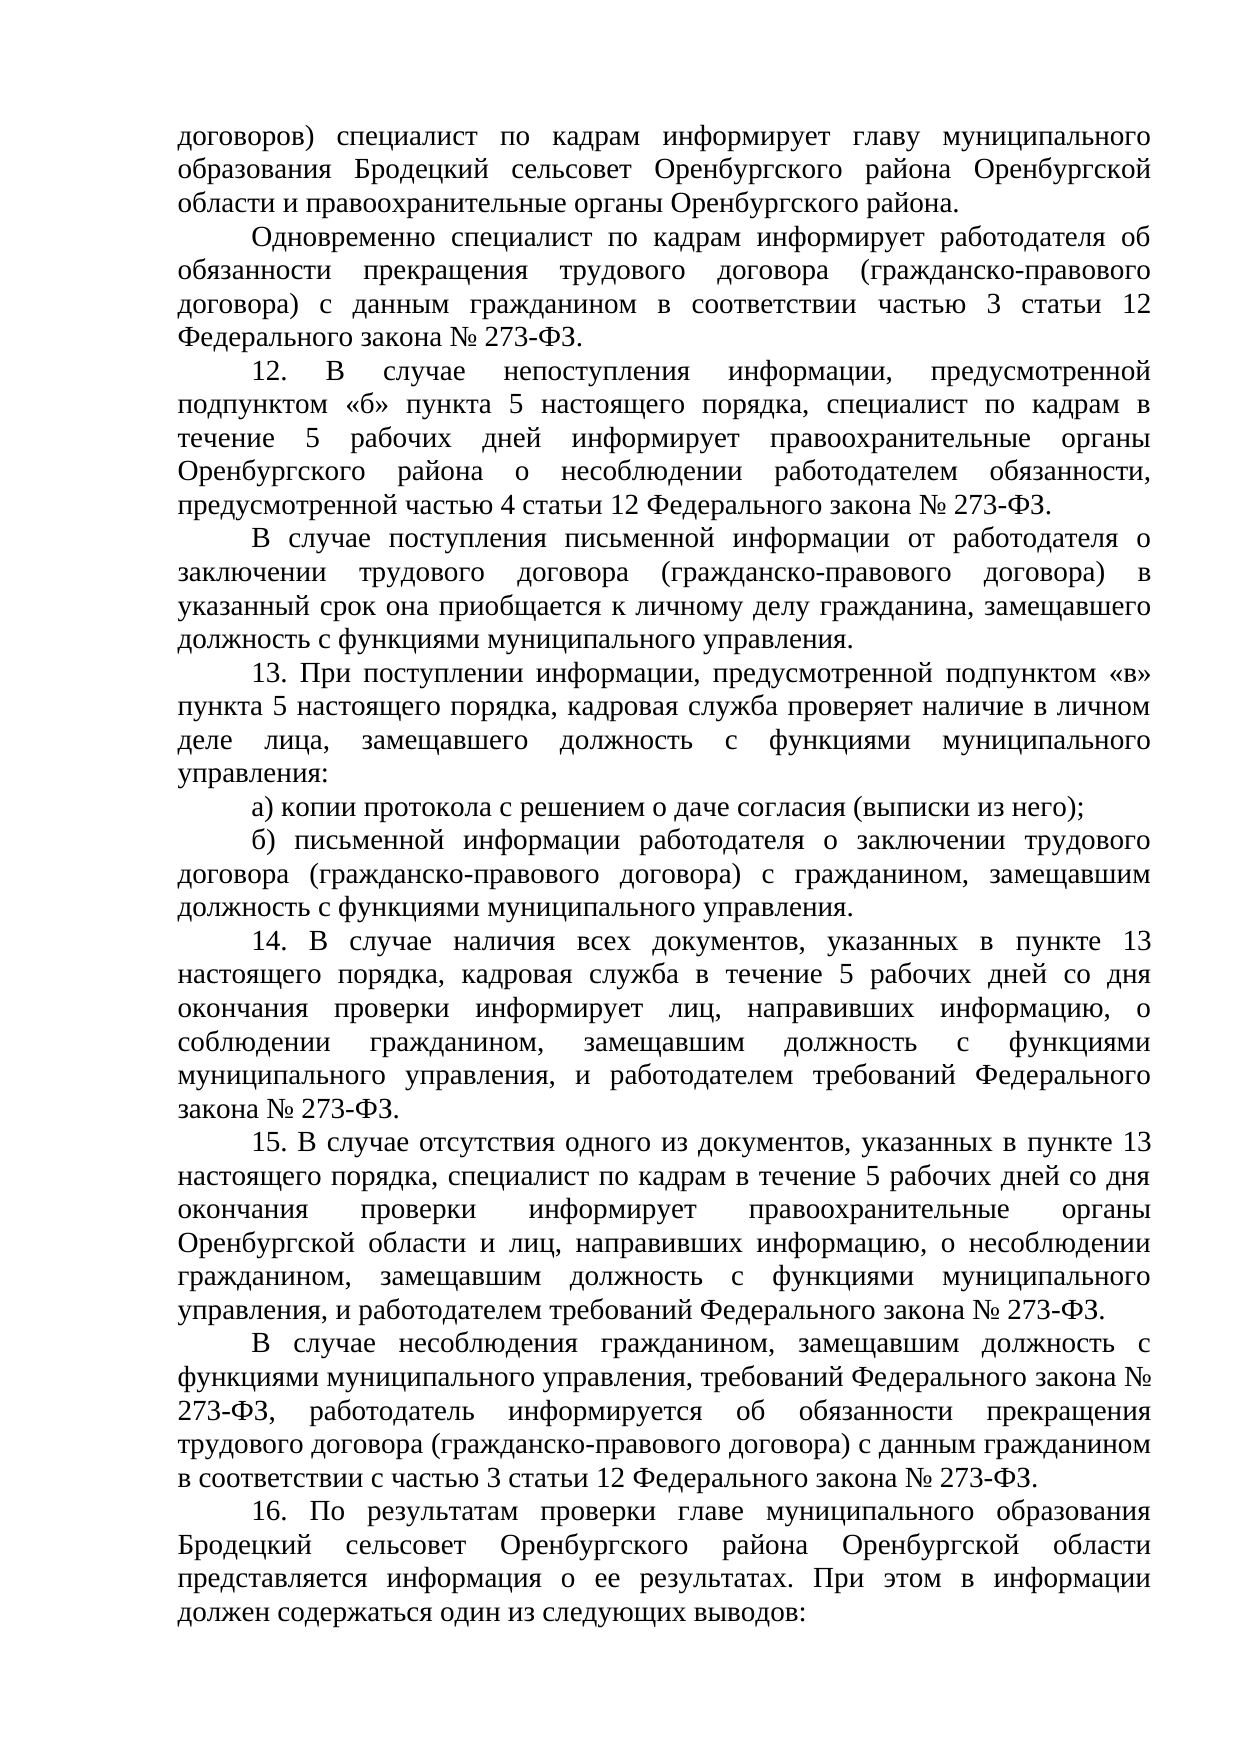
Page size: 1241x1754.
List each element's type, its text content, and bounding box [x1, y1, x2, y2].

text 15. В случае отсутствия одного из документов, указанных в пункте 13 настоящего порядка, специалист по кадрам в течение 5 рабочих дней со дня окончания проверки информирует правоохранительные органы Оренбургской области и лиц, направивших информацию, о несоблюдении гражданином, замещавшим должность с функциями муниципального управления, и работодателем требований Федерального закона № 273-ФЗ. [177, 1124, 1152, 1326]
text В случае поступления письменной информации от работодателя о заключении трудового договора (гражданско-правового договора) в указанный срок она приобщается к личному делу гражданина, замещавшего должность с функциями муниципального управления. [177, 521, 1152, 655]
text а) копии протокола с решением о даче согласия (выписки из него); [177, 789, 1152, 822]
text Одновременно специалист по кадрам информирует работодателя об обязанности прекращения трудового договора (гражданско-правового договора) с данным гражданином в соответствии частью 3 статьи 12 Федерального закона № 273-ФЗ. [177, 219, 1152, 353]
text 14. В случае наличия всех документов, указанных в пункте 13 настоящего порядка, кадровая служба в течение 5 рабочих дней со дня окончания проверки информирует лиц, направивших информацию, о соблюдении гражданином, замещавшим должность с функциями муниципального управления, и работодателем требований Федерального закона № 273-ФЗ. [177, 923, 1152, 1124]
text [177, 118, 1152, 219]
text 16. По результатам проверки главе муниципального образования Бродецкий сельсовет Оренбургского района Оренбургской области представляется информация о ее результатах. При этом в информации должен содержаться один из следующих выводов: [177, 1493, 1152, 1627]
text 13. При поступлении информации, предусмотренной подпунктом «в» пункта 5 настоящего порядка, кадровая служба проверяет наличие в личном деле лица, замещавшего должность с функциями муниципального управления: [177, 655, 1152, 789]
text б) письменной информации работодателя о заключении трудового договора (гражданско-правового договора) с гражданином, замещавшим должность с функциями муниципального управления. [177, 822, 1152, 923]
text В случае несоблюдения гражданином, замещавшим должность с функциями муниципального управления, требований Федерального закона № 273-ФЗ, работодатель информируется об обязанности прекращения трудового договора (гражданско-правового договора) с данным гражданином в соответствии с частью 3 статьи 12 Федерального закона № 273-ФЗ. [177, 1326, 1152, 1493]
text 12. В случае непоступления информации, предусмотренной подпунктом «б» пункта 5 настоящего порядка, специалист по кадрам в течение 5 рабочих дней информирует правоохранительные органы Оренбургского района о несоблюдении работодателем обязанности, предусмотренной частью 4 статьи 12 Федерального закона № 273-ФЗ. [177, 353, 1152, 521]
